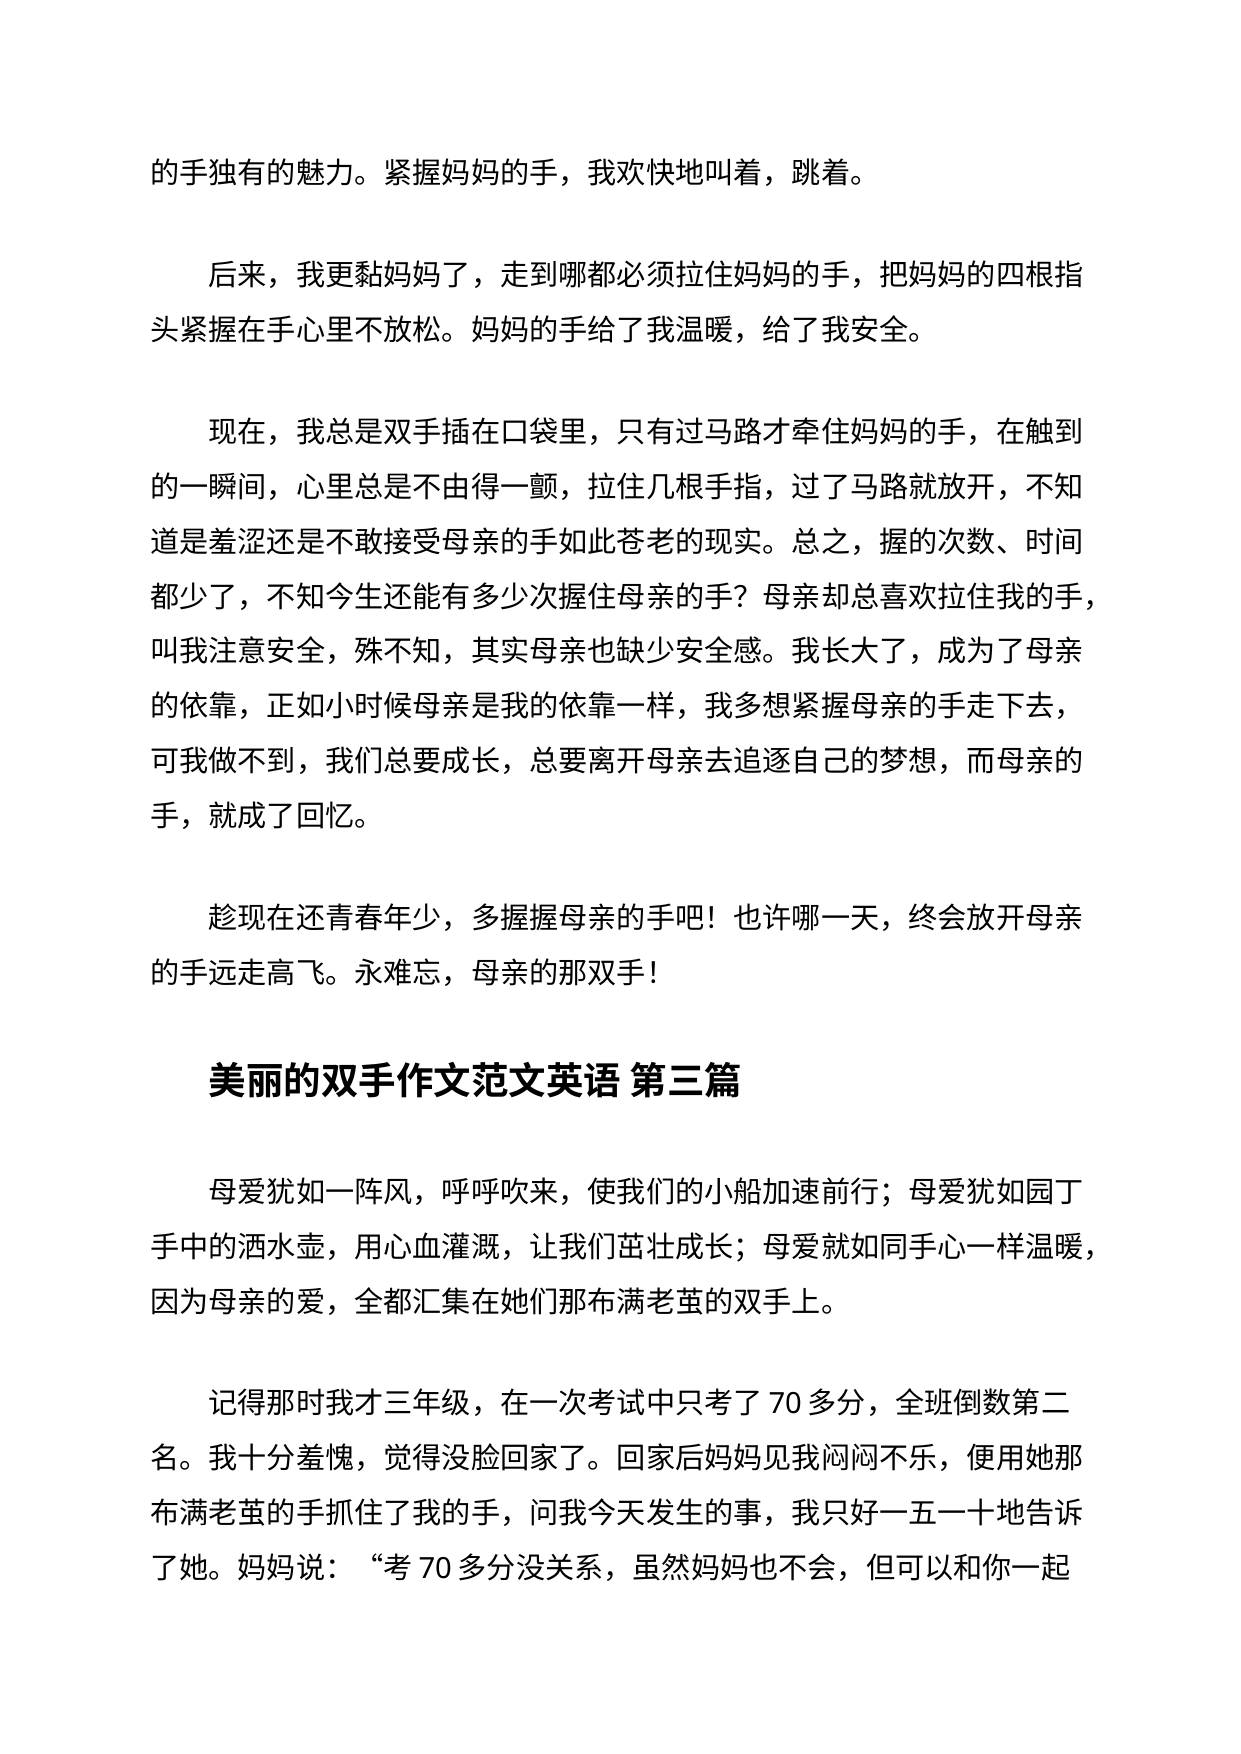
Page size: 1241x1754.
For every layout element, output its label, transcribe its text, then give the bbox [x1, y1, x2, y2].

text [150, 150, 1090, 192]
text 后来，我更黏妈妈了，走到哪都必须拉住妈妈的手，把妈妈的四根指头紧握在手心里不放松。妈妈的手给了我温暖，给了我安全。 [150, 252, 1090, 349]
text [150, 1380, 1090, 1587]
text 趁现在还青春年少，多握握母亲的手吧！也许哪一天，终会放开母亲的手远走高飞。永难忘，母亲的那双手！ [150, 894, 1090, 992]
text 美丽的双手作文范文英语 第三篇 [150, 1051, 1090, 1105]
text 现在，我总是双手插在口袋里，只有过马路才牵住妈妈的手，在触到的一瞬间，心里总是不由得一颤，拉住几根手指，过了马路就放开，不知道是羞涩还是不敢接受母亲的手如此苍老的现实。总之，握的次数、时间都少了，不知今生还能有多少次握住母亲的手？母亲却总喜欢拉住我的手，叫我注意安全，殊不知，其实母亲也缺少安全感。我长大了，成为了母亲的依靠，正如小时候母亲是我的依靠一样，我多想紧握母亲的手走下去，可我做不到，我们总要成长，总要离开母亲去追逐自己的梦想，而母亲的手，就成了回忆。 [150, 408, 1090, 835]
text 母爱犹如一阵风，呼呼吹来，使我们的小船加速前行；母爱犹如园丁手中的洒水壶，用心血灌溉，让我们茁壮成长；母爱就如同手心一样温暖，因为母亲的爱，全都汇集在她们那布满老茧的双手上。 [150, 1168, 1090, 1321]
